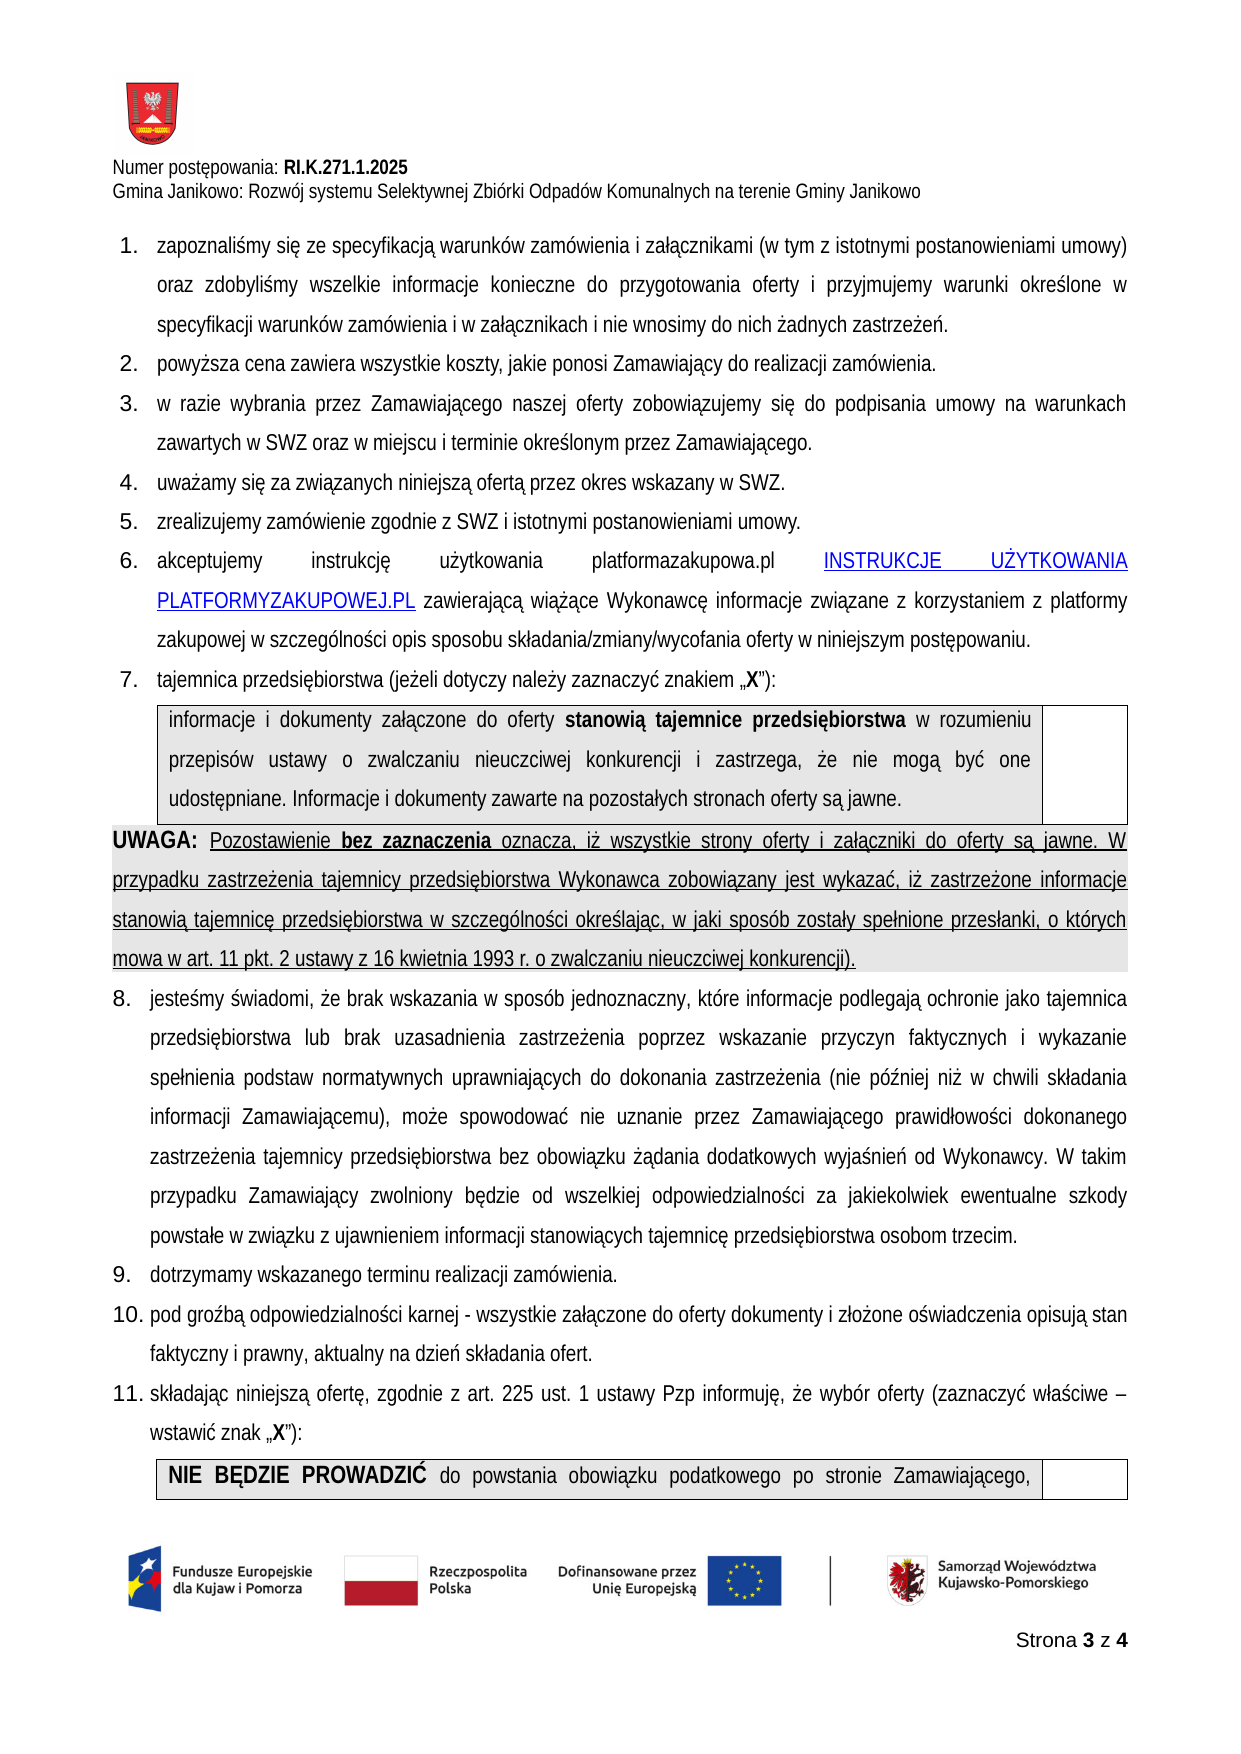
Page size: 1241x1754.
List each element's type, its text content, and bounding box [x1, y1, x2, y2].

text UWAGA: Pozostawienie bez zaznaczenia oznacza, iż wszystkie strony oferty i załączniki do oferty są jawne. W przypadku zastrzeżenia tajemnicy przedsiębiorstwa Wykonawca zobowiązany jest wykazać, iż zastrzeżone informacje stanowią tajemnicę przedsiębiorstwa w szczególności określając, w jaki sposób zostały spełnione przesłanki, o których mowa w art. 11 pkt. 2 ustawy z 16 kwietnia 1993 r. o zwalczaniu nieuczciwej konkurencji). [112, 825, 1128, 889]
table_header informacje i dokumenty załączone do oferty stanowią tajemnice przedsiębiorstwa w rozumieniu przepisów ustawy o zwalczaniu nieuczciwej konkurencji i zastrzega, że nie mogą być one udostępniane. Informacje i dokumenty zawarte na pozostałych stronach oferty są jawne. [158, 706, 1042, 824]
picture [112, 73, 194, 155]
list zapoznaliśmy się ze specyfikacją warunków zamówienia i załącznikami (w tym z istotnymi postanowieniami umowy) oraz zdobyliśmy wszelkie informacje konieczne do przygotowania oferty i przyjmujemy warunki określone w specyfikacji warunków zamówienia i w załącznikach i nie wnosimy do nich żadnych zastrzeżeń. [119, 232, 1128, 337]
list uważamy się za związanych niniejszą ofertą przez okres wskazany w SWZ. [119, 468, 1128, 495]
table_header [1043, 706, 1127, 824]
list pod groźbą odpowiedzialności karnej - wszystkie załączone do oferty dokumenty i złożone oświadczenia opisują stan faktyczny i prawny, aktualny na dzień składania ofert. [112, 1301, 1128, 1367]
list powyższa cena zawiera wszystkie koszty, jakie ponosi Zamawiający do realizacji zamówienia. [119, 350, 1128, 376]
list składając niniejszą ofertę, zgodnie z art. 225 ust. 1 ustawy Pzp informuję, że wybór oferty (zaznaczyć właściwe – wstawić znak „X”): [112, 1380, 1128, 1446]
picture [112, 1531, 1128, 1628]
list akceptujemy instrukcję użytkowania platformazakupowa.pl INSTRUKCJE UŻYTKOWANIA PLATFORMYZAKUPOWEJ.PL zawierającą wiążące Wykonawcę informacje związane z korzystaniem z platformy zakupowej w szczególności opis sposobu składania/zmiany/wycofania oferty w niniejszym postępowaniu. [119, 547, 1128, 653]
text UWAGA: Pozostawienie bez zaznaczenia oznacza, iż wszystkie strony oferty i załączniki do oferty są jawne. W przypadku zastrzeżenia tajemnicy przedsiębiorstwa Wykonawca zobowiązany jest wykazać, iż zastrzeżone informacje stanowią tajemnicę przedsiębiorstwa w szczególności określając, w jaki sposób zostały spełnione przesłanki, o których mowa w art. 11 pkt. 2 ustawy z 16 kwietnia 1993 r. o zwalczaniu nieuczciwej konkurencji). [112, 890, 1128, 972]
list jesteśmy świadomi, że brak wskazania w sposób jednoznaczny, które informacje podlegają ochronie jako tajemnica przedsiębiorstwa lub brak uzasadnienia zastrzeżenia poprzez wskazanie przyczyn faktycznych i wykazanie spełnienia podstaw normatywnych uprawniających do dokonania zastrzeżenia (nie później niż w chwili składania informacji Zamawiającemu), może spowodować nie uznanie przez Zamawiającego prawidłowości dokonanego zastrzeżenia tajemnicy przedsiębiorstwa bez obowiązku żądania dodatkowych wyjaśnień od Wykonawcy. W takim przypadku Zamawiający zwolniony będzie od wszelkiej odpowiedzialności za jakiekolwiek ewentualne szkody powstałe w związku z ujawnieniem informacji stanowiących tajemnicę przedsiębiorstwa osobom trzecim. [112, 985, 1128, 1248]
list dotrzymamy wskazanego terminu realizacji zamówienia. [112, 1261, 1128, 1288]
list tajemnica przedsiębiorstwa (jeżeli dotyczy należy zaznaczyć znakiem „X”): [119, 666, 1128, 692]
list zrealizujemy zamówienie zgodnie z SWZ i istotnymi postanowieniami umowy. [119, 508, 1128, 534]
table_header [1043, 1460, 1127, 1499]
list w razie wybrania przez Zamawiającego naszej oferty zobowiązujemy się do podpisania umowy na warunkach zawartych w SWZ oraz w miejscu i terminie określonym przez Zamawiającego. [119, 389, 1128, 455]
